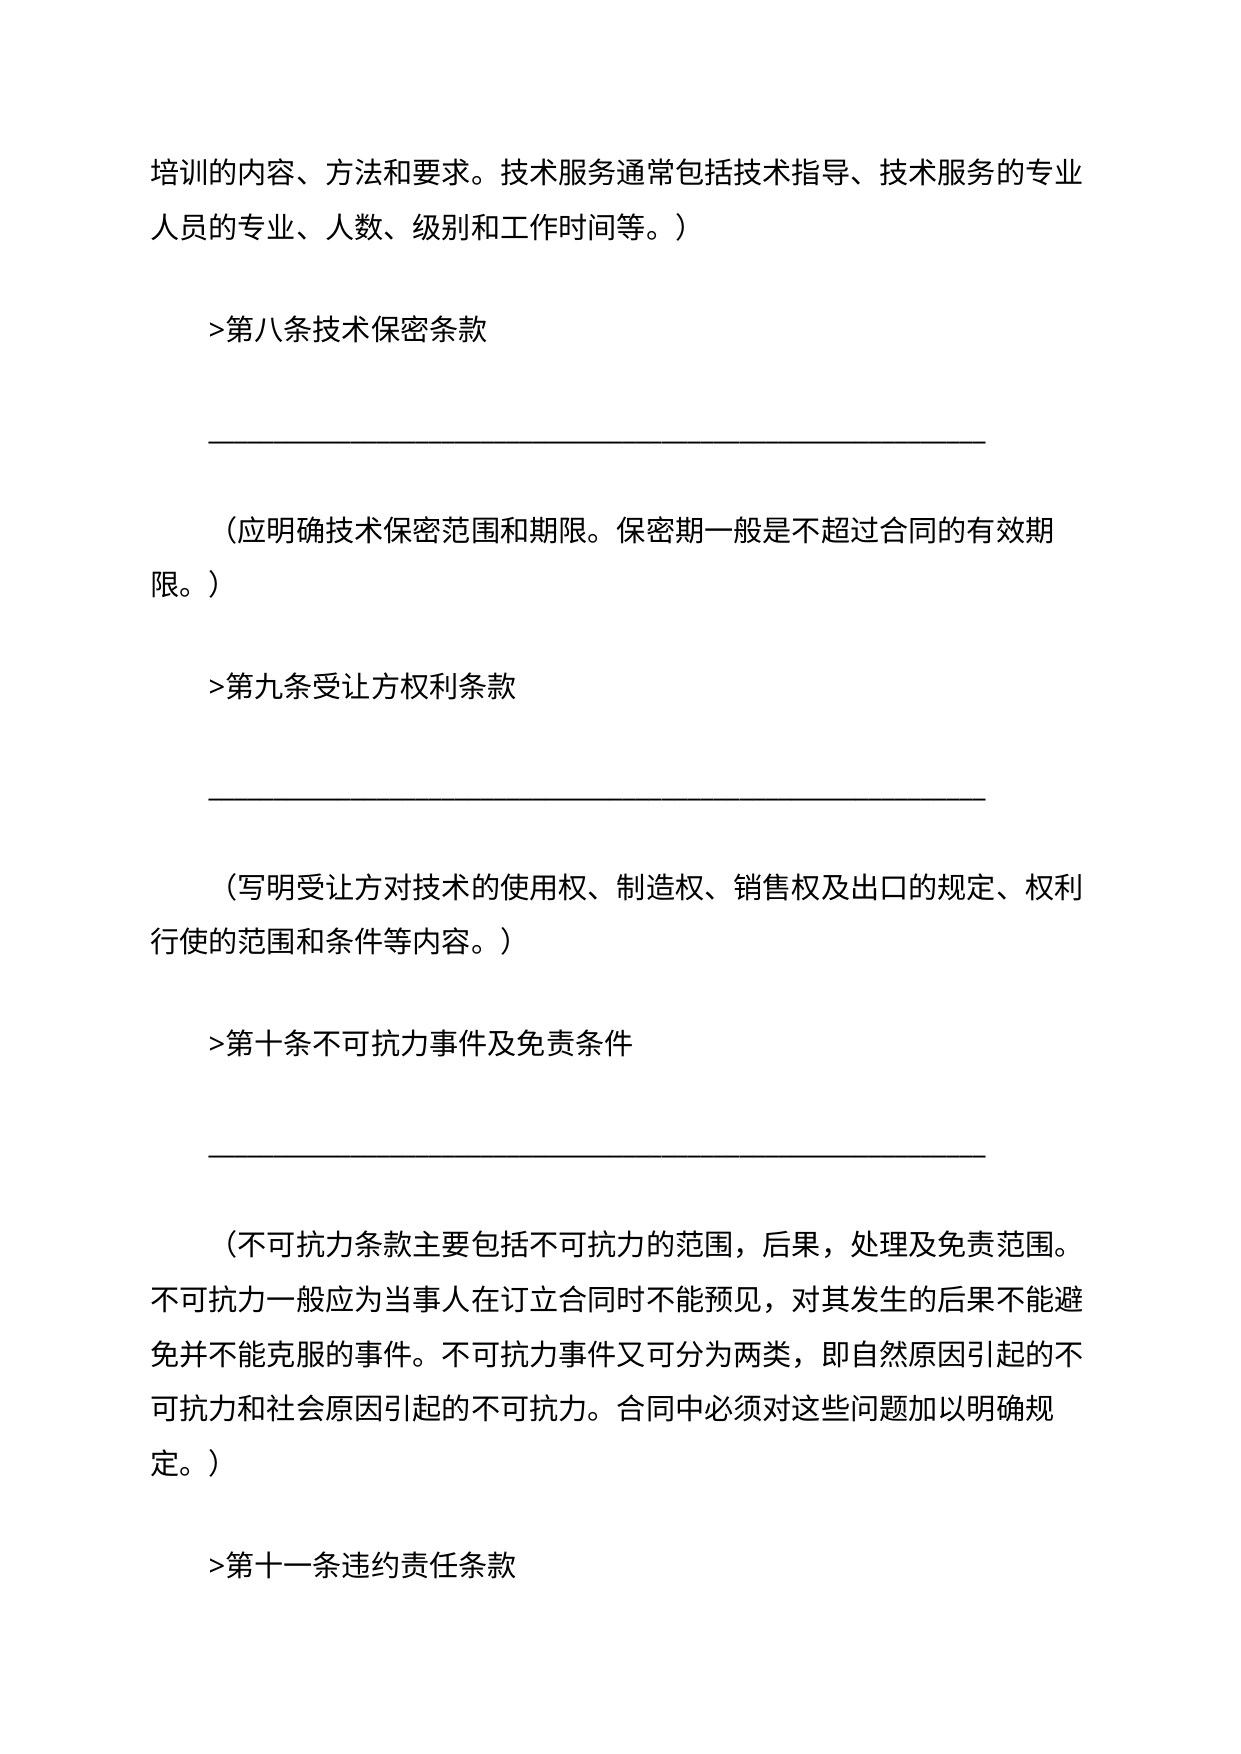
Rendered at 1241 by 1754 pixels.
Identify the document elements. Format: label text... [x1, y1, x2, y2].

text （应明确技术保密范围和期限。保密期一般是不超过合同的有效期限。） [150, 507, 1090, 604]
text ____________________________________________________________ [150, 766, 1090, 805]
text ____________________________________________________________ [150, 1123, 1090, 1162]
text ____________________________________________________________ [150, 409, 1090, 448]
text >第十条不可抗力事件及免责条件 [150, 1021, 1090, 1063]
text >第十一条违约责任条款 [150, 1543, 1090, 1585]
text （不可抗力条款主要包括不可抗力的范围，后果，处理及免责范围。不可抗力一般应为当事人在订立合同时不能预见，对其发生的后果不能避免并不能克服的事件。不可抗力事件又可分为两类，即自然原因引起的不可抗力和社会原因引起的不可抗力。合同中必须对这些问题加以明确规定。） [150, 1221, 1090, 1483]
text （写明受让方对技术的使用权、制造权、销售权及出口的规定、权利行使的范围和条件等内容。） [150, 864, 1090, 961]
text >第八条技术保密条款 [150, 307, 1090, 349]
text >第九条受让方权利条款 [150, 664, 1090, 706]
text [150, 150, 1090, 247]
